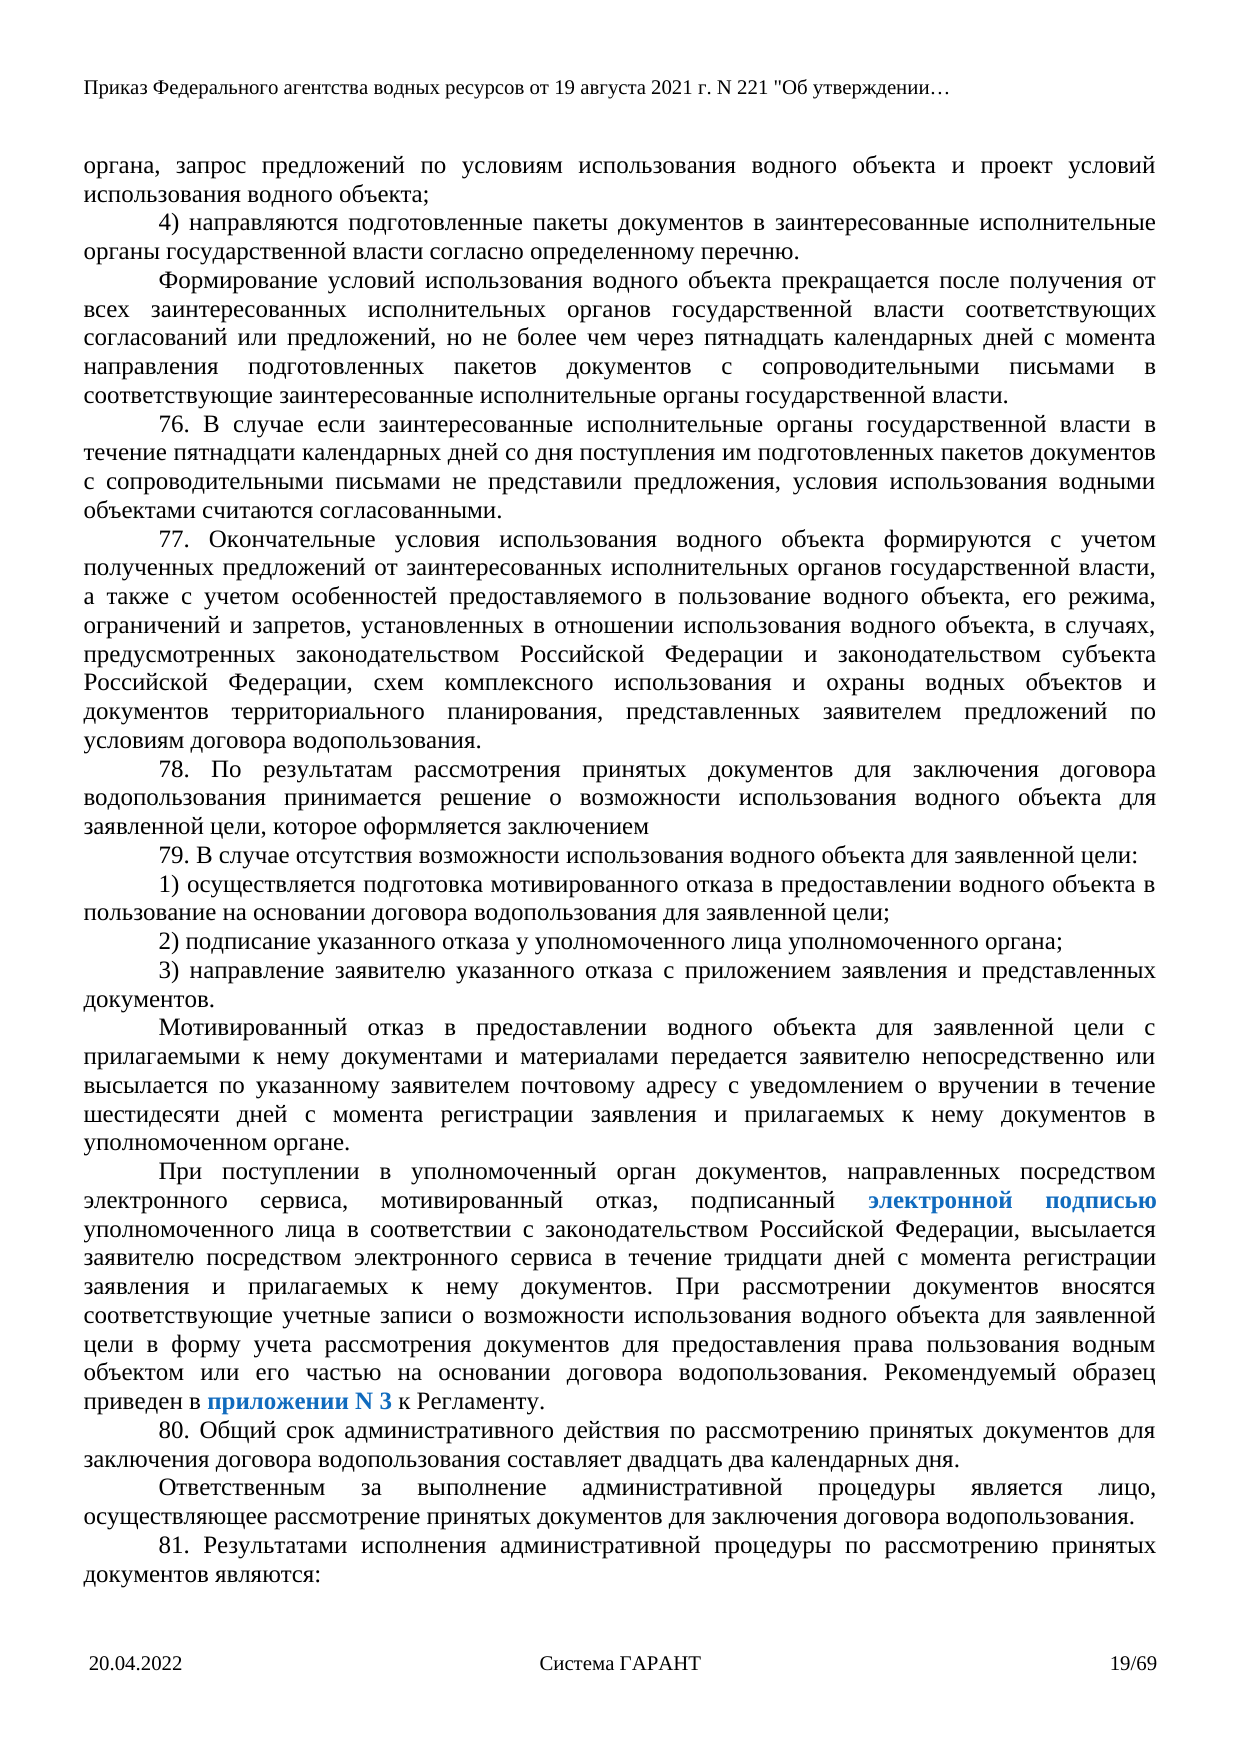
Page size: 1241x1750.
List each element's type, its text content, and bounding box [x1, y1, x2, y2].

text 78. По результатам рассмотрения принятых документов для заключения договора водопользования принимается решение о возможности использования водного объекта для заявленной цели, которое оформляется заключением [83, 754, 1157, 840]
text 2) подписание указанного отказа у уполномоченного лица уполномоченного органа; [83, 926, 1157, 955]
text 80. Общий срок административного действия по рассмотрению принятых документов для заключения договора водопользования составляет двадцать два календарных дня. [83, 1415, 1157, 1472]
text Мотивированный отказ в предоставлении водного объекта для заявленной цели с прилагаемыми к нему документами и материалами передается заявителю непосредственно или высылается по указанному заявителем почтовому адресу с уведомлением о вручении в течение шестидесяти дней с момента регистрации заявления и прилагаемых к нему документов в уполномоченном органе. [83, 1012, 1157, 1156]
text Ответственным за выполнение административной процедуры является лицо, осуществляющее рассмотрение принятых документов для заключения договора водопользования. [83, 1472, 1157, 1530]
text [83, 150, 1157, 207]
text 77. Окончательные условия использования водного объекта формируются с учетом полученных предложений от заинтересованных исполнительных органов государственной власти, а также с учетом особенностей предоставляемого в пользование водного объекта, его режима, ограничений и запретов, установленных в отношении использования водного объекта, в случаях, предусмотренных законодательством Российской Федерации и законодательством субъекта Российской Федерации, схем комплексного использования и охраны водных объектов и документов территориального планирования, представленных заявителем предложений по условиям договора водопользования. [83, 524, 1157, 754]
text 81. Результатами исполнения административной процедуры по рассмотрению принятых документов являются: [83, 1530, 1157, 1587]
text 3) направление заявителю указанного отказа с приложением заявления и представленных документов. [83, 955, 1157, 1012]
text При поступлении в уполномоченный орган документов, направленных посредством электронного сервиса, мотивированный отказ, подписанный электронной подписью уполномоченного лица в соответствии с законодательством Российской Федерации, высылается заявителю посредством электронного сервиса в течение тридцати дней с момента регистрации заявления и прилагаемых к нему документов. При рассмотрении документов вносятся соответствующие учетные записи о возможности использования водного объекта для заявленной цели в форму учета рассмотрения документов для предоставления права пользования водным объектом или его частью на основании договора водопользования. Рекомендуемый образец приведен в приложении N 3 к Регламенту. [83, 1156, 1157, 1415]
text 4) направляются подготовленные пакеты документов в заинтересованные исполнительные органы государственной власти согласно определенному перечню. [83, 207, 1157, 265]
text 79. В случае отсутствия возможности использования водного объекта для заявленной цели: [83, 840, 1157, 869]
text 1) осуществляется подготовка мотивированного отказа в предоставлении водного объекта в пользование на основании договора водопользования для заявленной цели; [83, 869, 1157, 926]
text 76. В случае если заинтересованные исполнительные органы государственной власти в течение пятнадцати календарных дней со дня поступления им подготовленных пакетов документов с сопроводительными письмами не представили предложения, условия использования водными объектами считаются согласованными. [83, 409, 1157, 524]
text Формирование условий использования водного объекта прекращается после получения от всех заинтересованных исполнительных органов государственной власти соответствующих согласований или предложений, но не более чем через пятнадцать календарных дней с момента направления подготовленных пакетов документов с сопроводительными письмами в соответствующие заинтересованные исполнительные органы государственной власти. [83, 265, 1157, 409]
